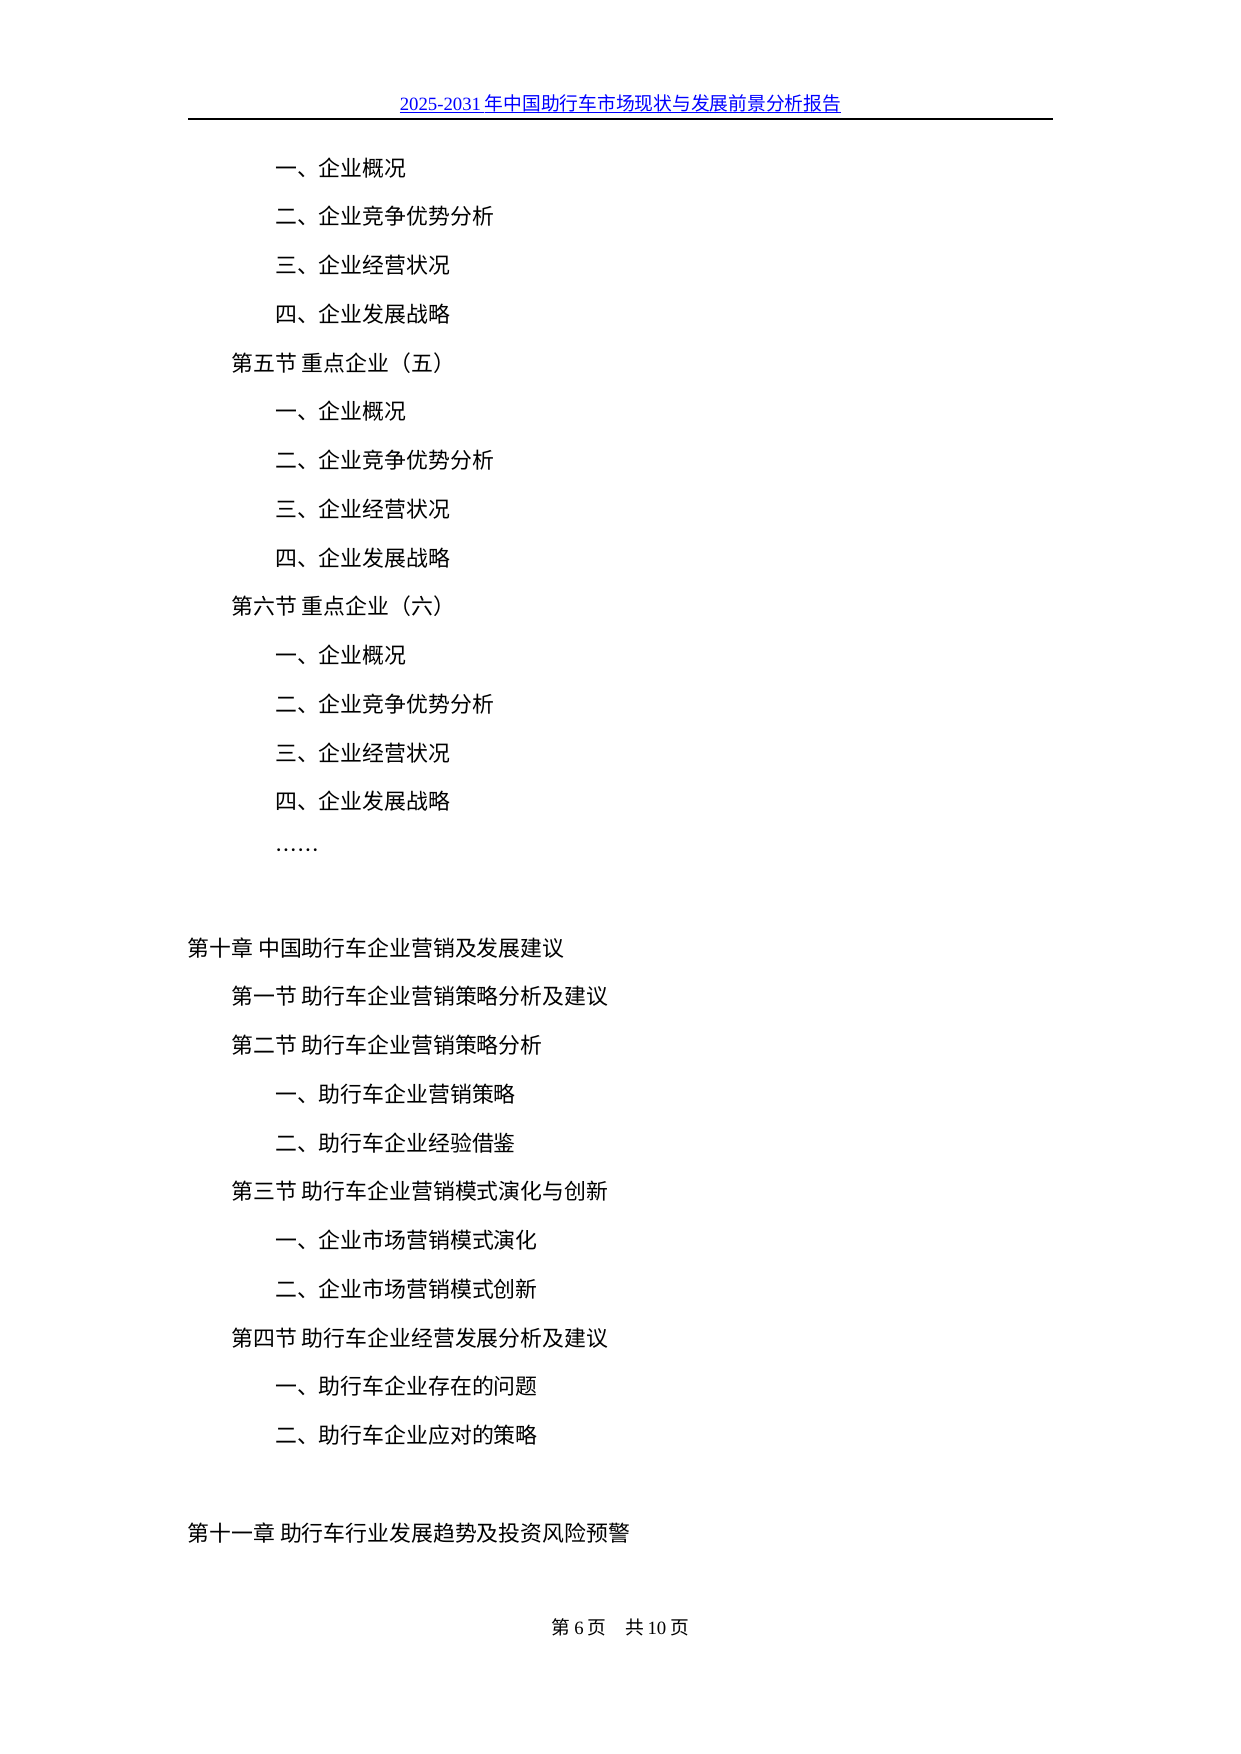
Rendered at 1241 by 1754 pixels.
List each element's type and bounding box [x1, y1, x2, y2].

text [187, 150, 1053, 1548]
